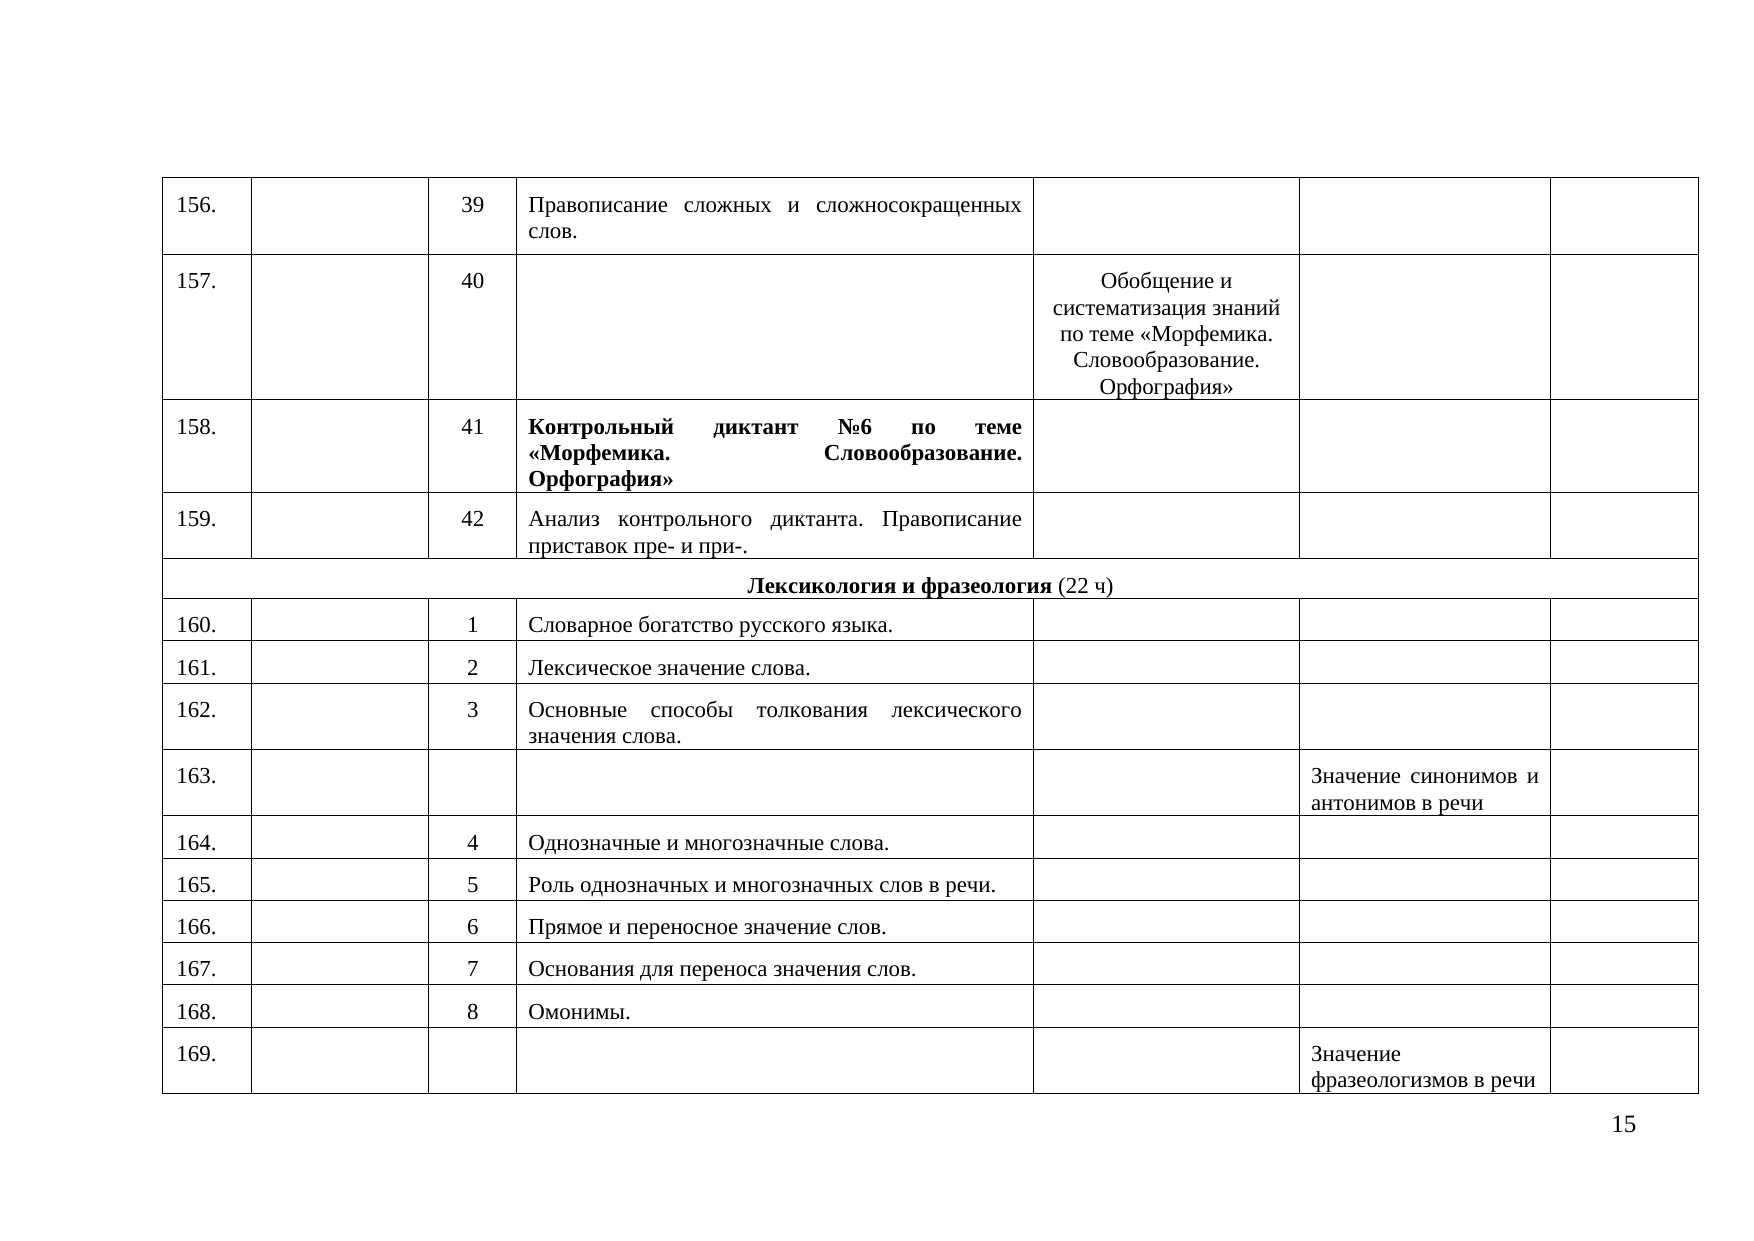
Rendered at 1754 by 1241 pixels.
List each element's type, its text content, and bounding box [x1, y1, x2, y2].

table_cell [1034, 816, 1299, 857]
table_cell Прямое и переносное значение слов. [517, 901, 1033, 942]
table_cell [252, 943, 428, 984]
table_cell [252, 400, 428, 492]
table_cell [1300, 493, 1550, 558]
table_cell [252, 255, 428, 399]
table_cell [1034, 684, 1299, 749]
table_cell 161. [163, 641, 251, 683]
table_cell [517, 255, 1033, 399]
table_cell [1300, 178, 1550, 254]
table_cell [1034, 750, 1299, 815]
table_cell Контрольный диктант №6 по теме «Морфемика. Словообразование. Орфография» [517, 400, 1033, 492]
table_cell Лексическое значение слова. [517, 641, 1033, 683]
table_cell [252, 641, 428, 683]
table_cell [252, 684, 428, 749]
table_cell [1300, 816, 1550, 857]
table_cell 2 [429, 641, 516, 683]
table_cell [517, 750, 1033, 815]
table_cell [1551, 493, 1698, 558]
table_cell [1551, 859, 1698, 900]
table_cell 160. [163, 599, 251, 640]
table_cell [517, 1028, 1033, 1093]
table_cell [1300, 641, 1550, 683]
table_cell [252, 985, 428, 1027]
table_cell 8 [429, 985, 516, 1027]
table_cell [1034, 178, 1299, 254]
table_cell [1034, 599, 1299, 640]
table_cell 42 [429, 493, 516, 558]
table_cell [1300, 901, 1550, 942]
table_cell [252, 178, 428, 254]
table_cell [1551, 255, 1698, 399]
table_cell 162. [163, 684, 251, 749]
table_cell 41 [429, 400, 516, 492]
table_cell Значение синонимов и антонимов в речи [1300, 750, 1550, 815]
table_cell [1551, 178, 1698, 254]
table_cell [252, 901, 428, 942]
table_cell [1551, 641, 1698, 683]
table_cell 158. [163, 400, 251, 492]
table_cell [1551, 684, 1698, 749]
table_cell 163. [163, 750, 251, 815]
table_cell [252, 1028, 428, 1093]
table_cell 1 [429, 599, 516, 640]
table_cell 4 [429, 816, 516, 857]
table_cell 159. [163, 493, 251, 558]
table_cell [1300, 599, 1550, 640]
table_cell [252, 816, 428, 857]
table_cell Значение фразеологизмов в речи [1300, 1028, 1550, 1093]
table_cell 6 [429, 901, 516, 942]
table_cell 167. [163, 943, 251, 984]
table_cell [1300, 943, 1550, 984]
table_cell 157. [163, 255, 251, 399]
table_cell Словарное богатство русского языка. [517, 599, 1033, 640]
table_cell [1034, 943, 1299, 984]
table_cell Правописание сложных и сложносокращенных слов. [517, 178, 1033, 254]
table_cell [1551, 816, 1698, 857]
table_cell [1034, 985, 1299, 1027]
table_cell [1300, 400, 1550, 492]
table_cell [1034, 901, 1299, 942]
table_cell [1551, 901, 1698, 942]
table_cell Однозначные и многозначные слова. [517, 816, 1033, 857]
table_cell [252, 859, 428, 900]
table_cell [1034, 1028, 1299, 1093]
table_cell 40 [429, 255, 516, 399]
table_cell 5 [429, 859, 516, 900]
table_cell [1034, 400, 1299, 492]
table_cell Лексикология и фразеология (22 ч) [163, 559, 1698, 598]
table_cell 165. [163, 859, 251, 900]
table_cell Обобщение и систематизация знаний по теме «Морфемика. Словообразование. Орфография» [1034, 255, 1299, 399]
table_cell Анализ контрольного диктанта. Правописание приставок пре- и при-. [517, 493, 1033, 558]
table_cell [1034, 493, 1299, 558]
table_cell [1300, 859, 1550, 900]
table_cell [252, 493, 428, 558]
table_cell [252, 750, 428, 815]
table_cell 164. [163, 816, 251, 857]
table_cell [1300, 255, 1550, 399]
table_cell [429, 1028, 516, 1093]
table_cell [1300, 985, 1550, 1027]
table_cell [1551, 599, 1698, 640]
table_cell Основания для переноса значения слов. [517, 943, 1033, 984]
table_cell 3 [429, 684, 516, 749]
table_cell 156. [163, 178, 251, 254]
table_cell [1551, 985, 1698, 1027]
table_cell [1034, 641, 1299, 683]
table_cell [1300, 684, 1550, 749]
table_cell Роль однозначных и многозначных слов в речи. [517, 859, 1033, 900]
table_cell [1551, 750, 1698, 815]
table_cell 166. [163, 901, 251, 942]
table_cell [252, 599, 428, 640]
table_cell [1551, 943, 1698, 984]
table_cell [1551, 1028, 1698, 1093]
table_cell [429, 750, 516, 815]
table_cell Основные способы толкования лексического значения слова. [517, 684, 1033, 749]
table_cell 39 [429, 178, 516, 254]
table_cell Омонимы. [517, 985, 1033, 1027]
table_cell 7 [429, 943, 516, 984]
table_cell 169. [163, 1028, 251, 1093]
table_cell 168. [163, 985, 251, 1027]
table_cell [1551, 400, 1698, 492]
table_cell [1034, 859, 1299, 900]
